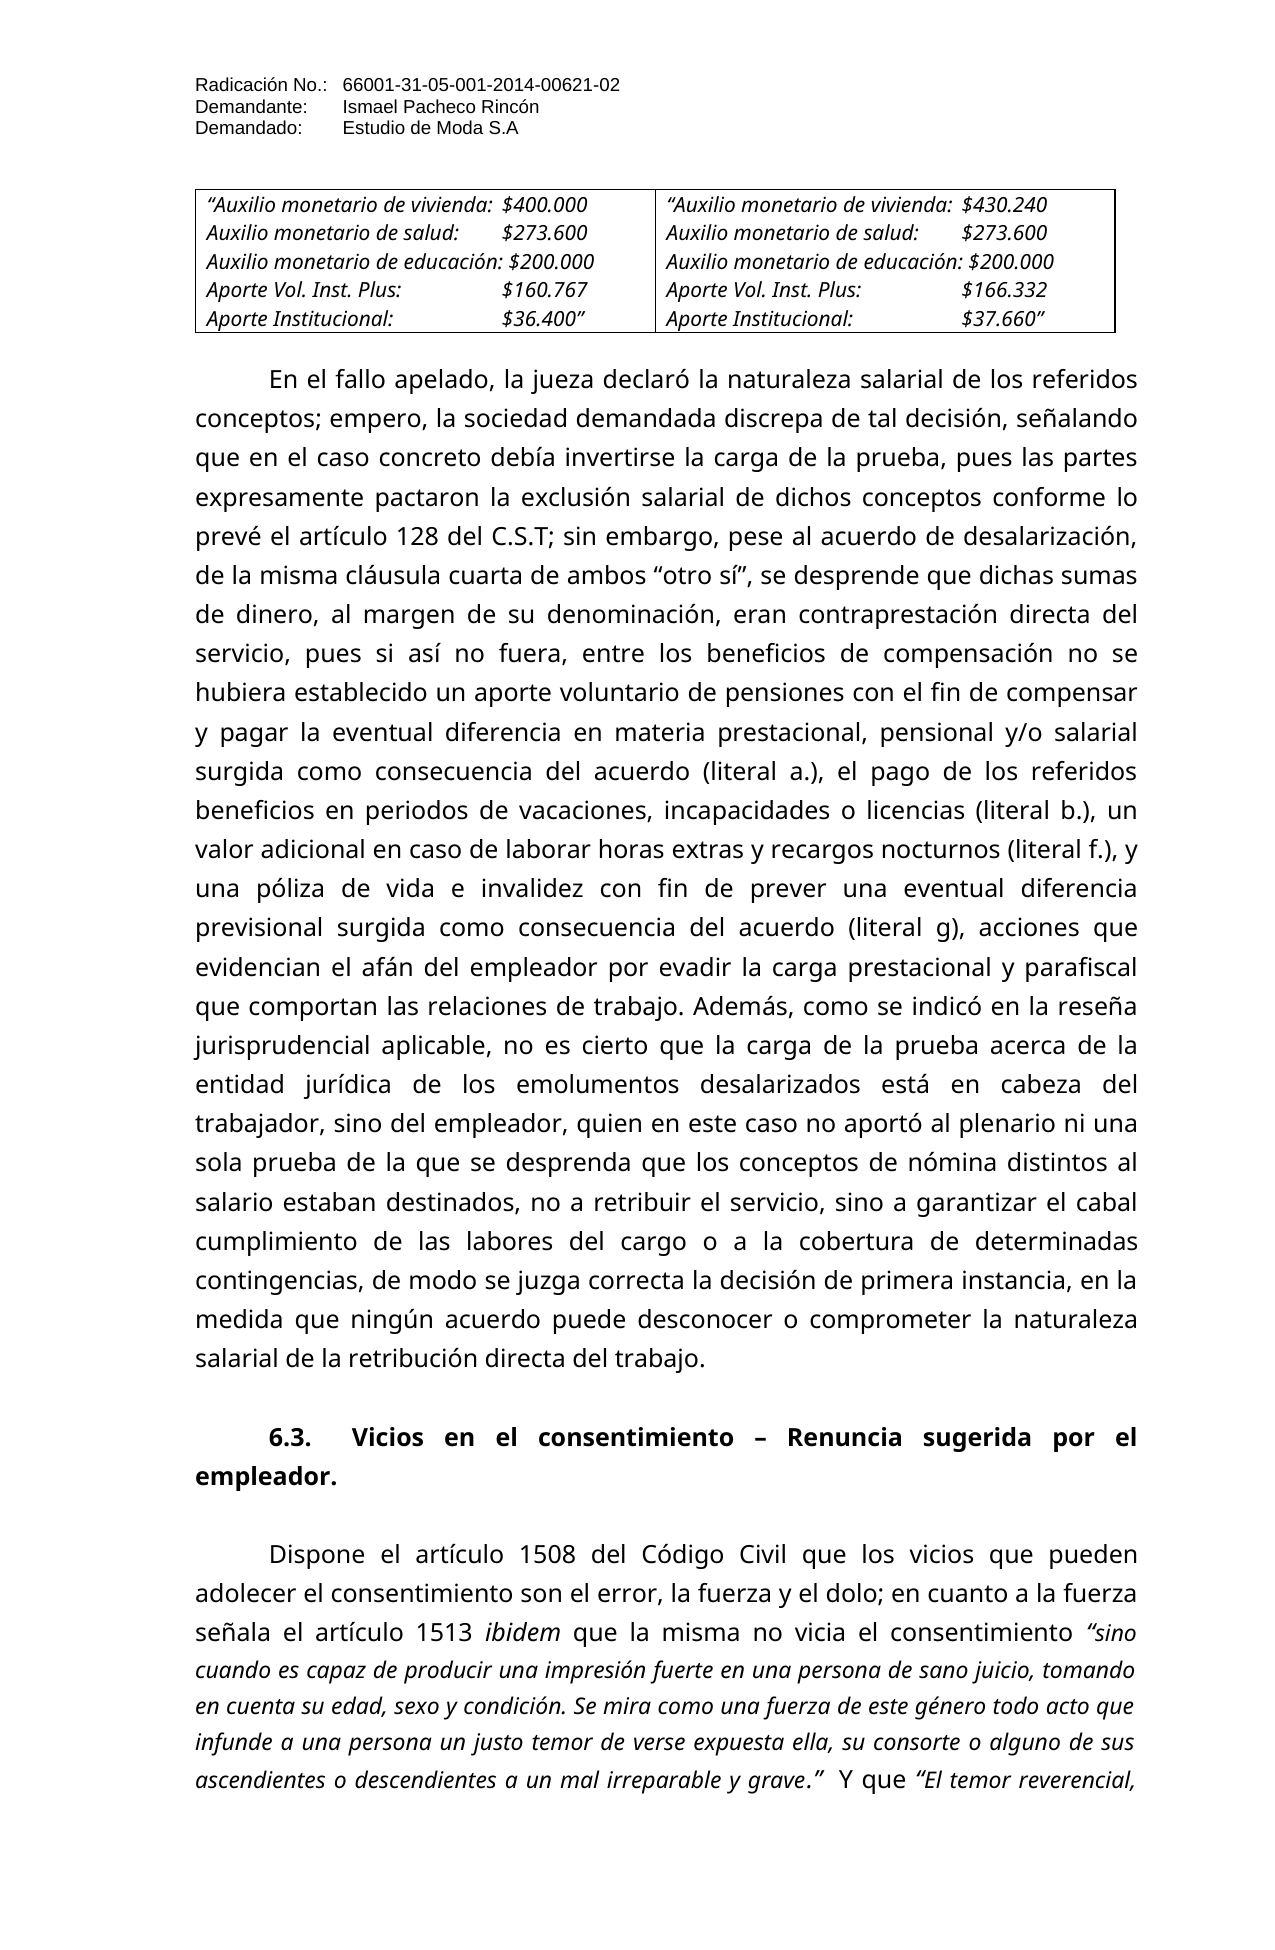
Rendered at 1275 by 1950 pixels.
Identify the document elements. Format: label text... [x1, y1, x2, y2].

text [195, 1537, 1139, 1796]
text 6.3. Vicios en el consentimiento – Renuncia sugerida por el empleador. [195, 1419, 1139, 1492]
text En el fallo apelado, la jueza declaró la naturaleza salarial de los referidos conceptos; empero, la sociedad demandada discrepa de tal decisión, señalando que en el caso concreto debía invertirse la carga de la prueba, pues las partes expresamente pactaron la exclusión salarial de dichos conceptos conforme lo prevé el artículo 128 del C.S.T; sin embargo, pese al acuerdo de desalarización, de la misma cláusula cuarta de ambos “otro sí”, se desprende que dichas sumas de dinero, al margen de su denominación, eran contraprestación directa del servicio, pues si así no fuera, entre los beneficios de compensación no se hubiera establecido un aporte voluntario de pensiones con el fin de compensar y pagar la eventual diferencia en materia prestacional, pensional y/o salarial surgida como consecuencia del acuerdo (literal a.), el pago de los referidos beneficios en periodos de vacaciones, incapacidades o licencias (literal b.), un valor adicional en caso de laborar horas extras y recargos nocturnos (literal f.), y una póliza de vida e invalidez con fin de prever una eventual diferencia previsional surgida como consecuencia del acuerdo (literal g), acciones que evidencian el afán del empleador por evadir la carga prestacional y parafiscal que comportan las relaciones de trabajo. Además, como se indicó en la reseña jurisprudencial aplicable, no es cierto que la carga de la prueba acerca de la entidad jurídica de los emolumentos desalarizados está en cabeza del trabajador, sino del empleador, quien en este caso no aportó al plenario ni una sola prueba de la que se desprenda que los conceptos de nómina distintos al salario estaban destinados, no a retribuir el servicio, sino a garantizar el cabal cumplimiento de las labores del cargo o a la cobertura de determinadas contingencias, de modo se juzga correcta la decisión de primera instancia, en la medida que ningún acuerdo puede desconocer o comprometer la naturaleza salarial de la retribución directa del trabajo. [195, 362, 1139, 1375]
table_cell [656, 190, 1114, 332]
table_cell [196, 190, 655, 332]
